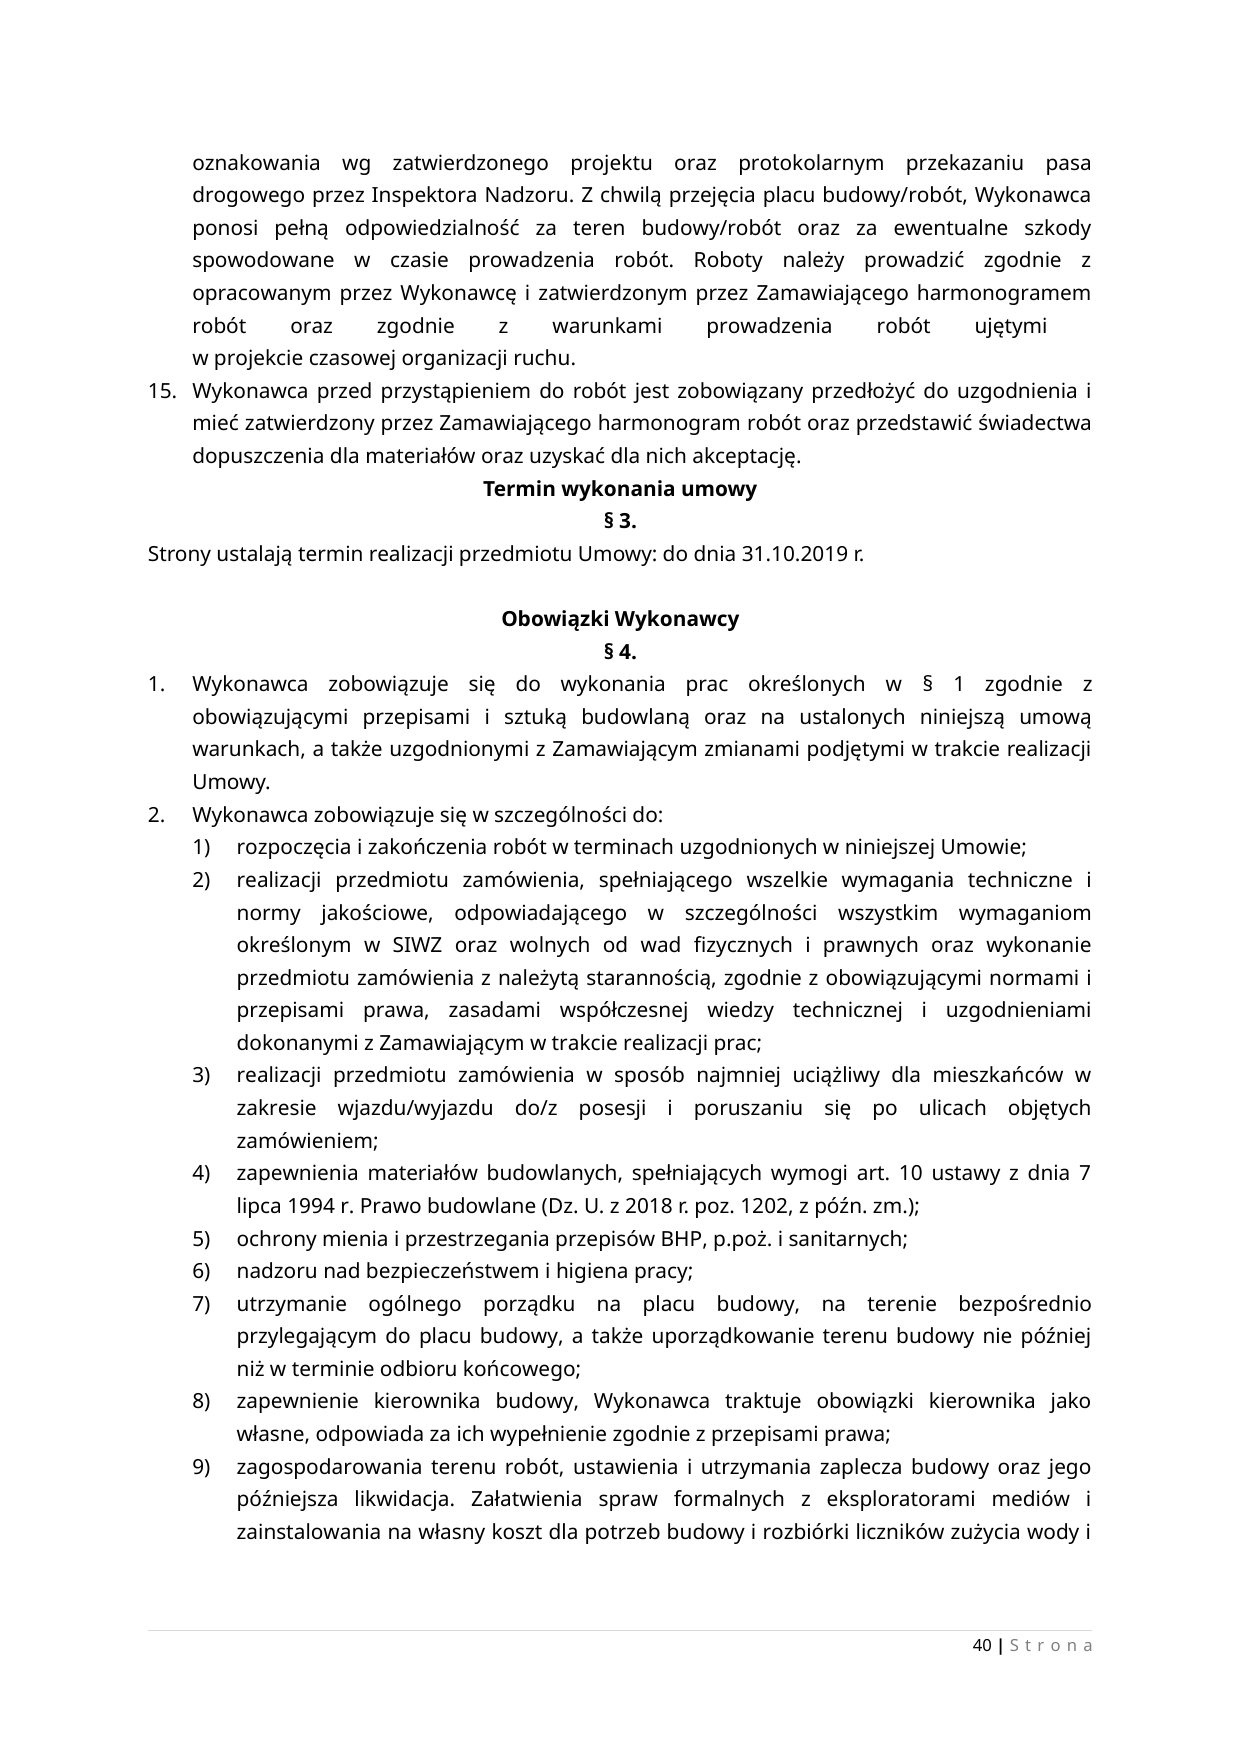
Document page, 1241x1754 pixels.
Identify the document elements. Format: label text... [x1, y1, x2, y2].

text Termin wykonania umowy [148, 474, 1092, 502]
list realizacji przedmiotu zamówienia w sposób najmniej uciążliwy dla mieszkańców w zakresie wjazdu/wyjazdu do/z posesji i poruszaniu się po ulicach objętych zamówieniem; [192, 1061, 1092, 1154]
list Wykonawca zobowiązuje się do wykonania prac określonych w § 1 zgodnie z obowiązującymi przepisami i sztuką budowlaną oraz na ustalonych niniejszą umową warunkach, a także uzgodnionymi z Zamawiającym zmianami podjętymi w trakcie realizacji Umowy. [148, 669, 1092, 796]
list zapewnienia materiałów budowlanych, spełniających wymogi art. 10 ustawy z dnia 7 lipca 1994 r. Prawo budowlane (Dz. U. z 2018 r. poz. 1202, z późn. zm.); [192, 1158, 1092, 1219]
list ochrony mienia i przestrzegania przepisów BHP, p.poż. i sanitarnych; [192, 1224, 1092, 1252]
text Obowiązki Wykonawcy [148, 604, 1092, 633]
text Strony ustalają termin realizacji przedmiotu Umowy: do dnia 31.10.2019 r. [148, 539, 1092, 567]
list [148, 148, 1092, 372]
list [192, 1452, 1092, 1546]
text § 4. [148, 637, 1092, 665]
list realizacji przedmiotu zamówienia, spełniającego wszelkie wymagania techniczne i normy jakościowe, odpowiadającego w szczególności wszystkim wymaganiom określonym w SIWZ oraz wolnych od wad fizycznych i prawnych oraz wykonanie przedmiotu zamówienia z należytą starannością, zgodnie z obowiązującymi normami i przepisami prawa, zasadami współczesnej wiedzy technicznej i uzgodnieniami dokonanymi z Zamawiającym w trakcie realizacji prac; [192, 865, 1092, 1056]
list nadzoru nad bezpieczeństwem i higiena pracy; [192, 1256, 1092, 1285]
list rozpoczęcia i zakończenia robót w terminach uzgodnionych w niniejszej Umowie; [192, 832, 1092, 861]
list Wykonawca przed przystąpieniem do robót jest zobowiązany przedłożyć do uzgodnienia i mieć zatwierdzony przez Zamawiającego harmonogram robót oraz przedstawić świadectwa dopuszczenia dla materiałów oraz uzyskać dla nich akceptację. [148, 376, 1092, 469]
list zapewnienie kierownika budowy, Wykonawca traktuje obowiązki kierownika jako własne, odpowiada za ich wypełnienie zgodnie z przepisami prawa; [192, 1387, 1092, 1448]
text § 3. [148, 506, 1092, 535]
list Wykonawca zobowiązuje się w szczególności do: [148, 800, 1092, 828]
list utrzymanie ogólnego porządku na placu budowy, na terenie bezpośrednio przylegającym do placu budowy, a także uporządkowanie terenu budowy nie później niż w terminie odbioru końcowego; [192, 1289, 1092, 1382]
